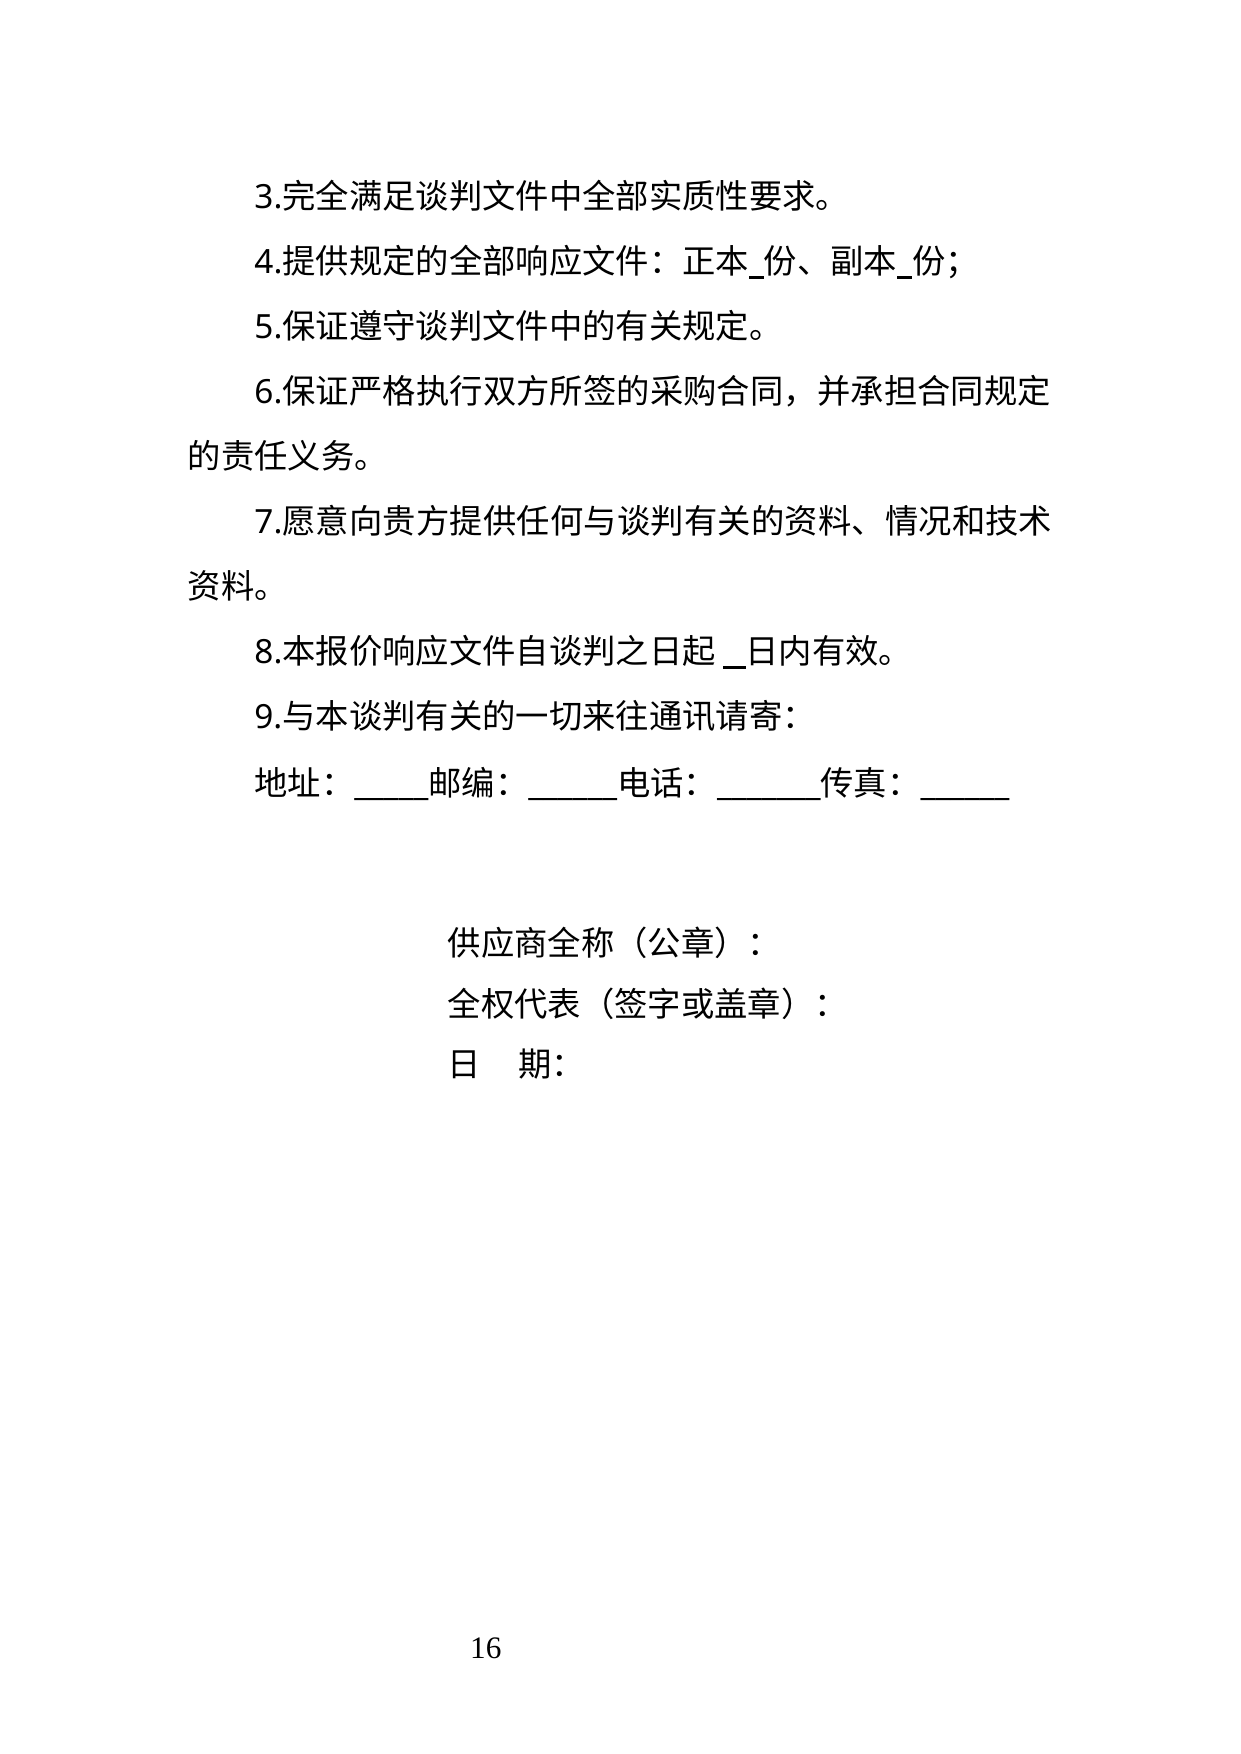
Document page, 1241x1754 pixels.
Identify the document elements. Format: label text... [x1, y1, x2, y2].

text 地址：_____邮编：______电话：_______传真：______ [187, 747, 1053, 807]
text 8.本报价响应文件自谈判之日起 日内有效。 [187, 617, 1053, 682]
text 3.完全满足谈判文件中全部实质性要求。 [187, 162, 1053, 227]
text 7.愿意向贵方提供任何与谈判有关的资料、情况和技术资料。 [187, 487, 1053, 617]
text 全权代表（签字或盖章）： [187, 968, 1053, 1028]
text 供应商全称（公章）： [187, 907, 1053, 968]
text 5.保证遵守谈判文件中的有关规定。 [187, 292, 1053, 357]
text 4.提供规定的全部响应文件：正本 份、副本 份； [187, 227, 1053, 292]
text 6.保证严格执行双方所签的采购合同，并承担合同规定的责任义务。 [187, 357, 1053, 487]
text 9.与本谈判有关的一切来往通讯请寄： [187, 682, 1053, 747]
text 日 期： [187, 1028, 1053, 1089]
